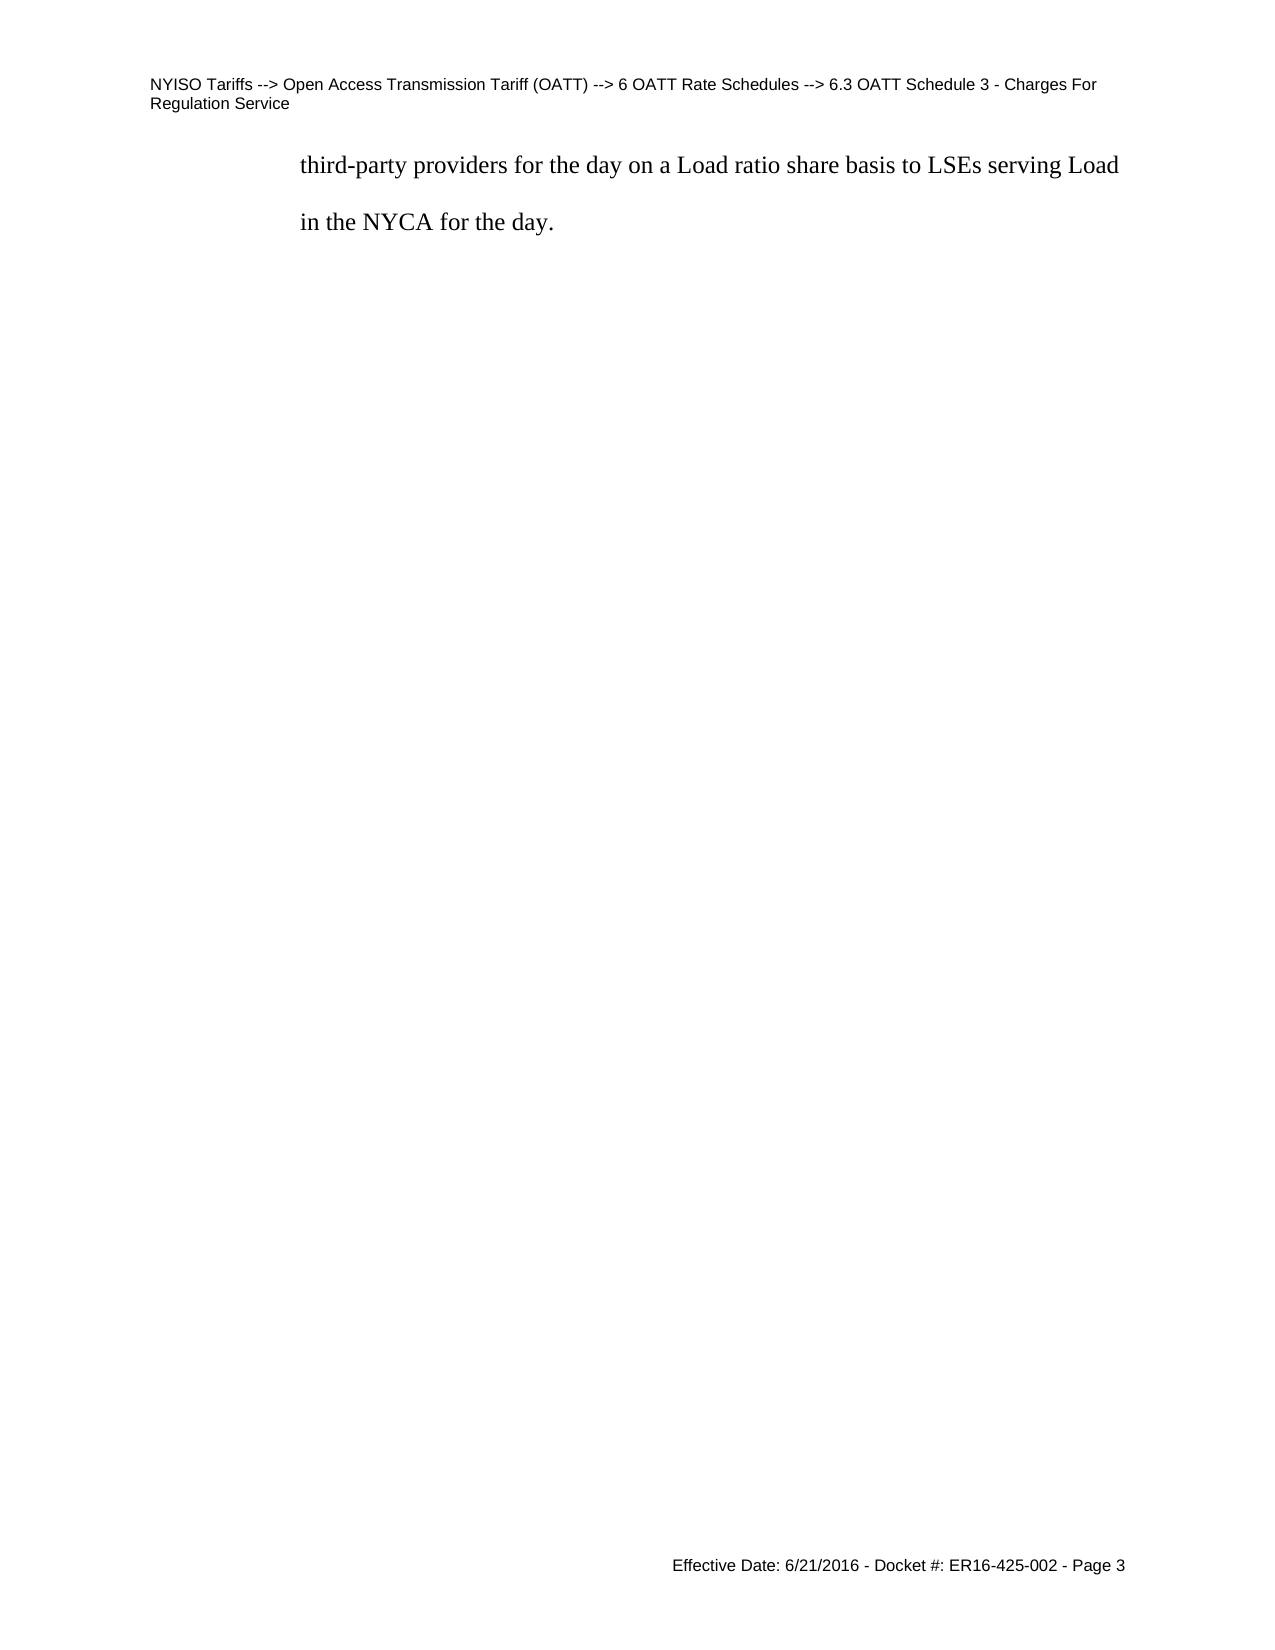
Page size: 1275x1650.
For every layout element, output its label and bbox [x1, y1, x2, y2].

text [225, 150, 1125, 236]
